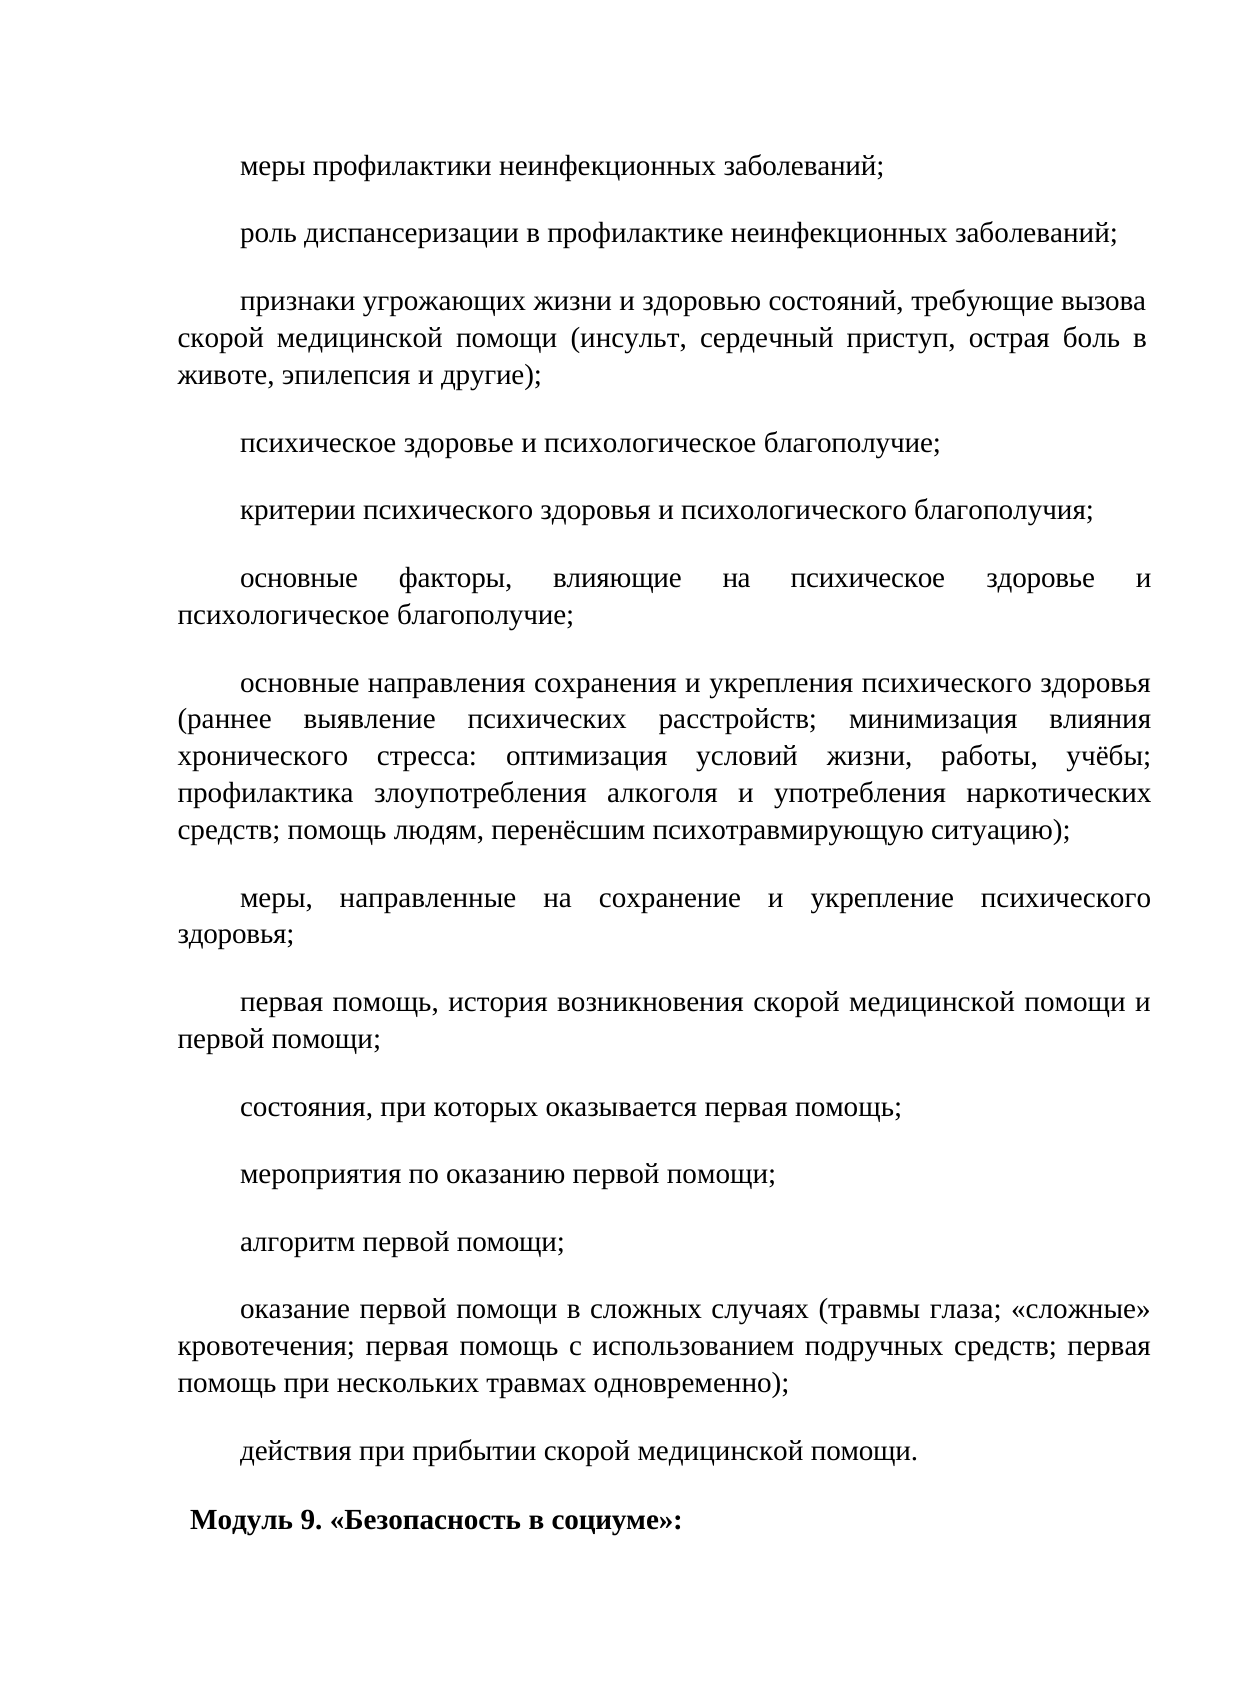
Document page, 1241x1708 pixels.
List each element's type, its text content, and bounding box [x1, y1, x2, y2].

text психологическое благополучие; [177, 601, 1163, 631]
text роль диспансеризации в профилактике неинфекционных заболеваний; признаки угрожающих жизни и здоровью состояний, требующие вызова [240, 189, 1163, 324]
text животе, эпилепсия и другие); [177, 357, 1163, 391]
text алгоритм первой помощи; [240, 1224, 1163, 1257]
text основные направления сохранения и укрепления психического здоровья (раннее выявление психических расстройств; минимизация влияния хронического стресса: оптимизация условий жизни, работы, учёбы; профилактика злоупотребления алкоголя и употребления наркотических средств; помощь людям, перенёсшим психотравмирующую ситуацию); [177, 665, 1152, 846]
text скорой медицинской помощи (инсульт, сердечный приступ, острая боль в [177, 324, 1163, 354]
subtitle Модуль 9. «Безопасность в социуме»: [190, 1502, 1163, 1536]
text оказание первой помощи в сложных случаях (травмы глаза; «сложные» кровотечения; первая помощь с использованием подручных средств; первая помощь при нескольких травмах одновременно); [177, 1291, 1152, 1399]
text первая помощь, история возникновения скорой медицинской помощи и первой помощи; [177, 984, 1151, 1055]
text действия при прибытии скорой медицинской помощи. [240, 1433, 1163, 1466]
text меры, направленные на сохранение и укрепление психического здоровья; [177, 880, 1151, 950]
text критерии психического здоровья и психологического благополучия; основные факторы, влияющие на психическое здоровье и [240, 465, 1151, 601]
text состояния, при которых оказывается первая помощь; мероприятия по оказанию первой помощи; [240, 1089, 929, 1190]
text психическое здоровье и психологическое благополучие; [240, 425, 1163, 458]
text меры профилактики неинфекционных заболеваний; [240, 148, 1163, 182]
